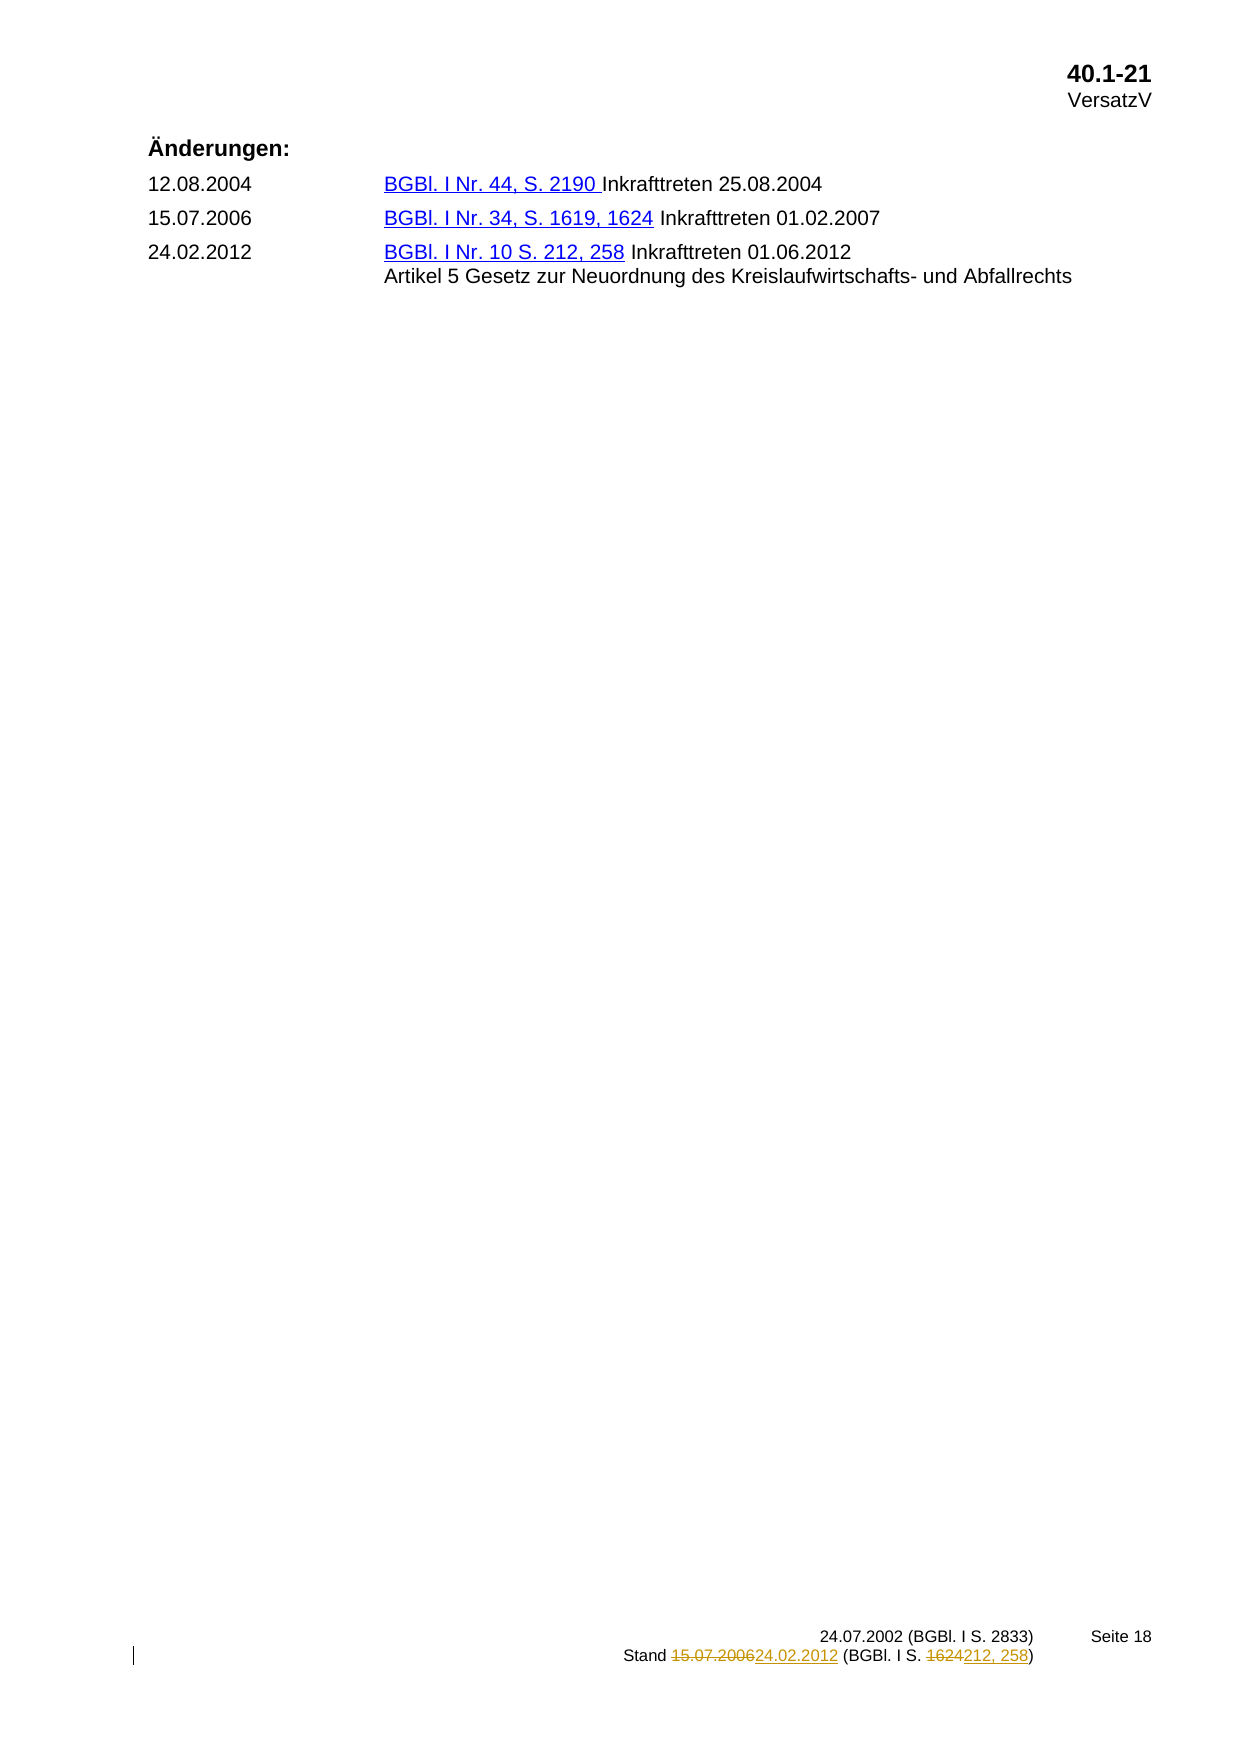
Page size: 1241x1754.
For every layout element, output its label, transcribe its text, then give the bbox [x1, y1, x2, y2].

text 12.08.2004 BGBl. I Nr. 44, S. 2190 Inkrafttreten 25.08.2004 [148, 171, 1152, 195]
text Änderungen: [148, 135, 1152, 161]
text 24.02.2012 BGBl. I Nr. 10 S. 212, 258 Inkrafttreten 01.06.2012 Artikel 5 Gesetz zur Neuordnung des Kreislaufwirtschafts- und Abfallrechts [148, 240, 1152, 288]
text 15.07.2006 BGBl. I Nr. 34, S. 1619, 1624 Inkrafttreten 01.02.2007 [148, 206, 1152, 230]
